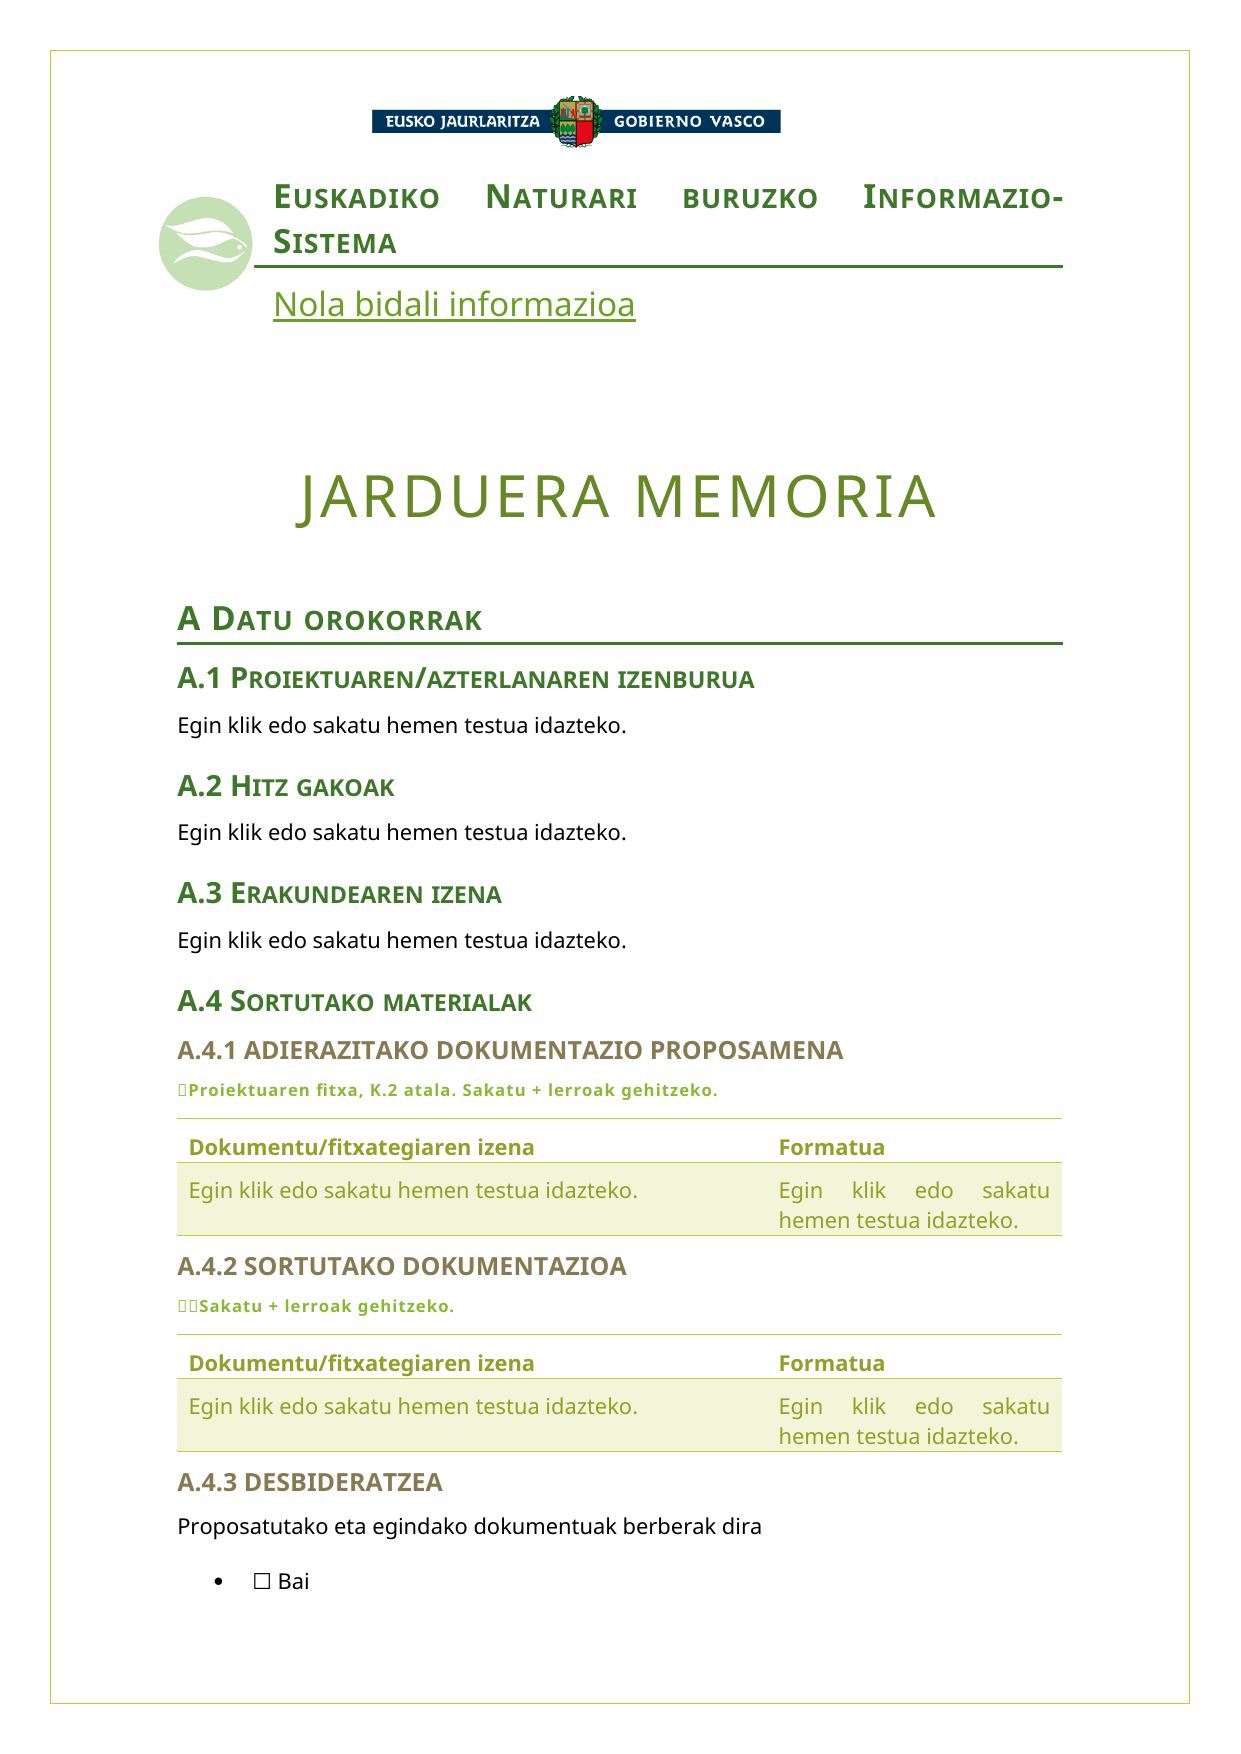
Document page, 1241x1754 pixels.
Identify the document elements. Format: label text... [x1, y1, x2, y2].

text Sakatu + lerroak gehitzeko. [177, 1295, 1063, 1317]
subtitle Hitz gakoak [177, 765, 1063, 805]
subtitle Sortutako materialak [177, 980, 1063, 1020]
table_header Dokumentu/fitxategiaren izena [177, 1119, 767, 1162]
subtitle SORTUTAKO DOKUMENTAZIOA [177, 1248, 1063, 1282]
subtitle Euskadiko Naturari buruzko Informazio-Sistema [177, 172, 1063, 265]
table_header Formatua [767, 1335, 1062, 1377]
text Proposatutako eta egindako dokumentuak berberak dira [177, 1511, 1063, 1541]
text Nola bidali informazioa [177, 281, 1063, 326]
text Proiektuaren fitxa, K.2 atala. Sakatu + lerroak gehitzeko. [177, 1079, 1063, 1102]
picture [149, 192, 255, 294]
picture [369, 96, 783, 148]
subtitle Erakundearen izena [177, 873, 1063, 912]
list Bai [214, 1566, 1063, 1596]
subtitle Datu orokorrak [177, 594, 1063, 642]
subtitle AdierazitaKO DOKUMENTAZIO PROPOSAMENA [177, 1032, 1063, 1066]
subtitle Proiektuaren/azterlanaren izenburua [177, 658, 1063, 697]
table_header Dokumentu/fitxategiaren izena [177, 1335, 767, 1377]
title JARDUERA MEMORIA [177, 455, 1063, 534]
subtitle DesBIDERATZEA [177, 1464, 1063, 1498]
table_header Formatua [767, 1119, 1062, 1162]
